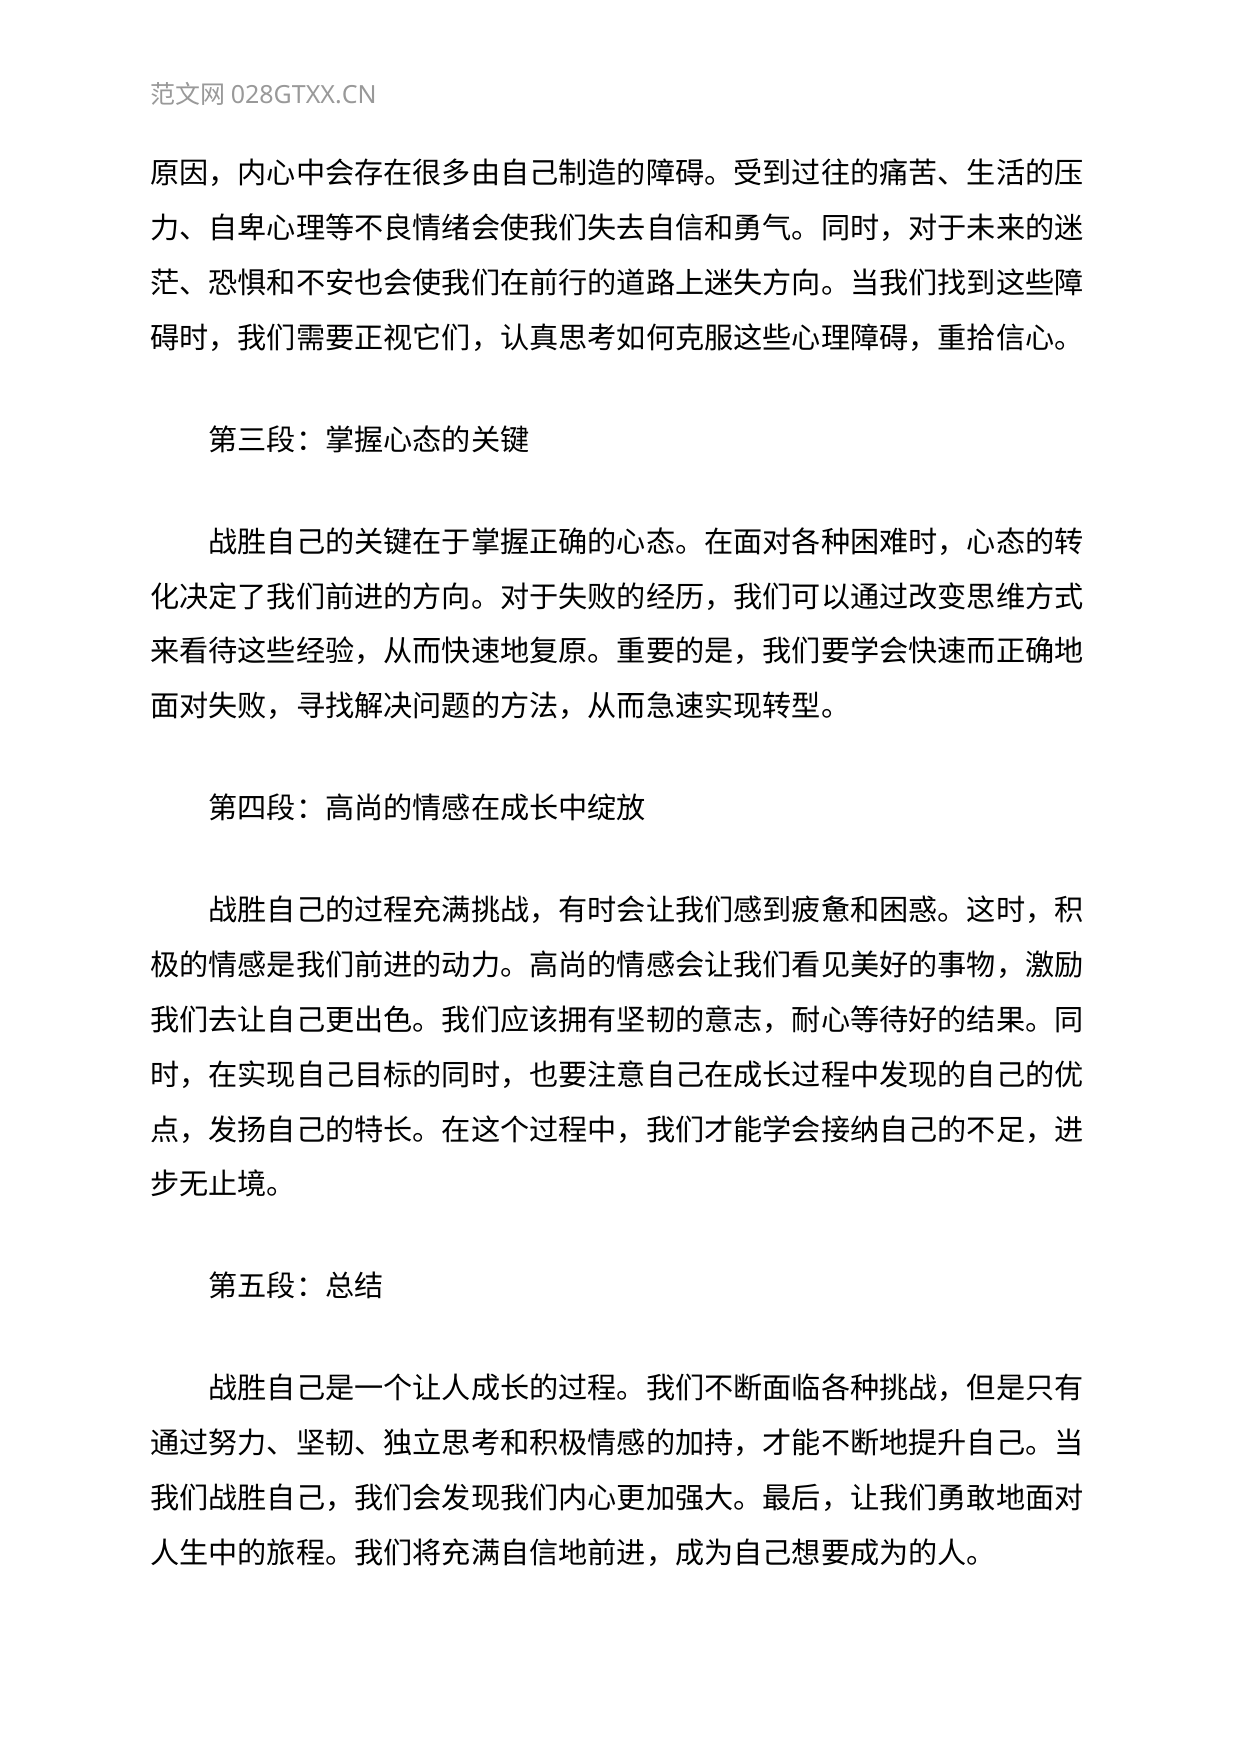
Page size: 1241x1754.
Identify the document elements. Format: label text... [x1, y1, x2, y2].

text 第四段：高尚的情感在成长中绽放 [150, 785, 1090, 827]
text 战胜自己是一个让人成长的过程。我们不断面临各种挑战，但是只有通过努力、坚韧、独立思考和积极情感的加持，才能不断地提升自己。当我们战胜自己，我们会发现我们内心更加强大。最后，让我们勇敢地面对人生中的旅程。我们将充满自信地前进，成为自己想要成为的人。 [150, 1364, 1090, 1571]
text 战胜自己的关键在于掌握正确的心态。在面对各种困难时，心态的转化决定了我们前进的方向。对于失败的经历，我们可以通过改变思维方式来看待这些经验，从而快速地复原。重要的是，我们要学会快速而正确地面对失败，寻找解决问题的方法，从而急速实现转型。 [150, 518, 1090, 725]
text 第五段：总结 [150, 1263, 1090, 1305]
text 战胜自己的过程充满挑战，有时会让我们感到疲惫和困惑。这时，积极的情感是我们前进的动力。高尚的情感会让我们看见美好的事物，激励我们去让自己更出色。我们应该拥有坚韧的意志，耐心等待好的结果。同时，在实现自己目标的同时，也要注意自己在成长过程中发现的自己的优点，发扬自己的特长。在这个过程中，我们才能学会接纳自己的不足，进步无止境。 [150, 886, 1090, 1203]
text 第三段：掌握心态的关键 [150, 416, 1090, 459]
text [150, 150, 1090, 357]
